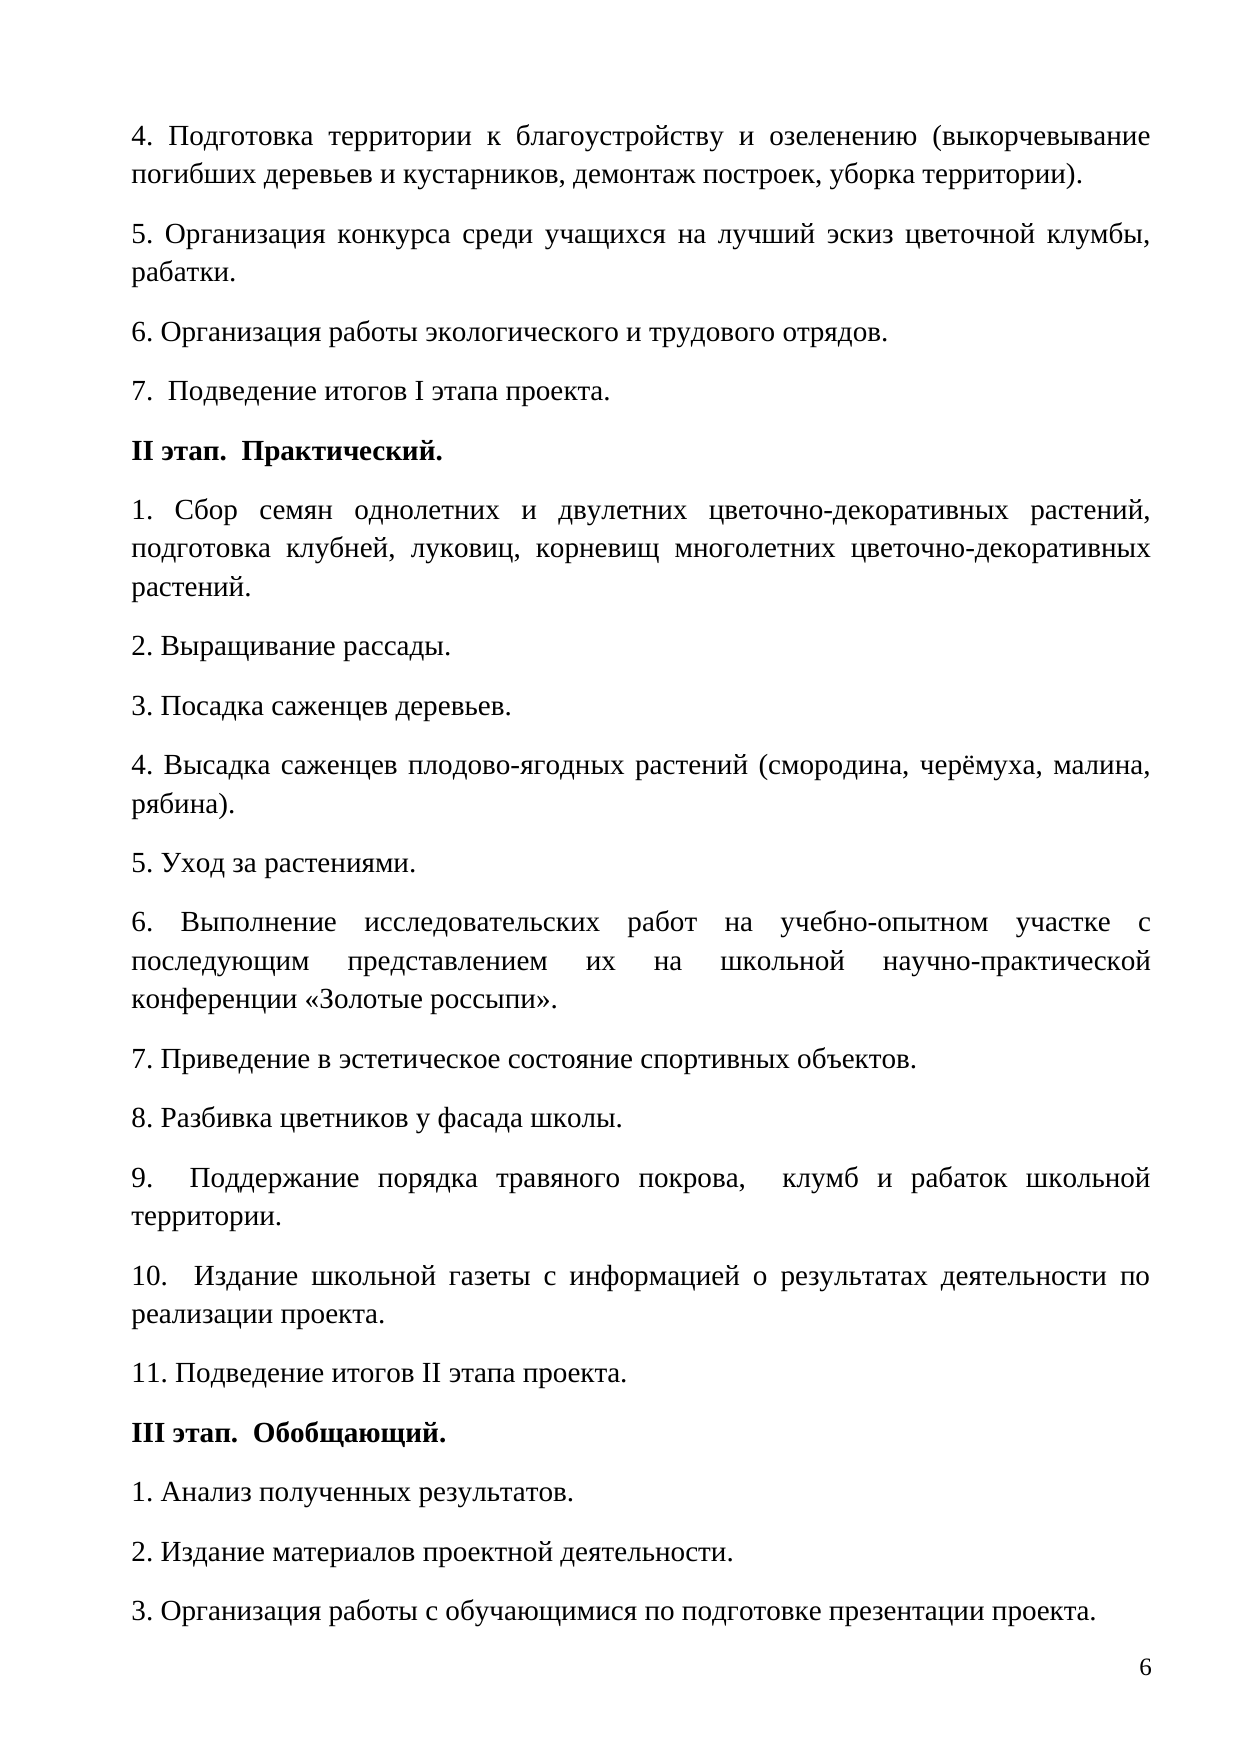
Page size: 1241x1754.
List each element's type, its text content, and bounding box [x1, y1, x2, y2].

text 7. Приведение в эстетическое состояние спортивных объектов. [131, 1041, 1152, 1074]
text 3. Организация работы с обучающимися по подготовке презентации проекта. [131, 1593, 1152, 1627]
text 4. Подготовка территории к благоустройству и озеленению (выкорчевывание погибших деревьев и кустарников, демонтаж построек, уборка территории). [131, 118, 1152, 190]
text 4. Высадка саженцев плодово-ягодных растений (смородина, черёмуха, малина, рябина). [131, 747, 1152, 819]
text 5. Уход за растениями. [131, 845, 1152, 879]
text 1. Сбор семян однолетних и двулетних цветочно-декоративных растений, подготовка клубней, луковиц, корневищ многолетних цветочно-декоративных растений. [131, 492, 1152, 603]
text II этап. Практический. [131, 433, 1152, 466]
text 6. Организация работы экологического и трудового отрядов. [131, 314, 1152, 347]
text 11. Подведение итогов II этапа проекта. [131, 1356, 1152, 1389]
text 3. Посадка саженцев деревьев. [131, 688, 1152, 721]
text 10. Издание школьной газеты с информацией о результатах деятельности по реализации проекта. [131, 1258, 1152, 1330]
text 6. Выполнение исследовательских работ на учебно-опытном участке с последующим представлением их на школьной научно-практической конференции «Золотые россыпи». [131, 904, 1152, 1015]
text 7. Подведение итогов I этапа проекта. [131, 373, 1152, 407]
text 8. Разбивка цветников у фасада школы. [131, 1100, 1152, 1134]
text III этап. Обобщающий. [131, 1415, 1152, 1448]
text 5. Организация конкурса среди учащихся на лучший эскиз цветочной клумбы, рабатки. [131, 216, 1152, 288]
text 1. Анализ полученных результатов. [131, 1474, 1152, 1508]
text 2. Выращивание рассады. [131, 628, 1152, 662]
text 9. Поддержание порядка травяного покрова, клумб и рабаток школьной территории. [131, 1160, 1152, 1232]
text 2. Издание материалов проектной деятельности. [131, 1534, 1152, 1567]
